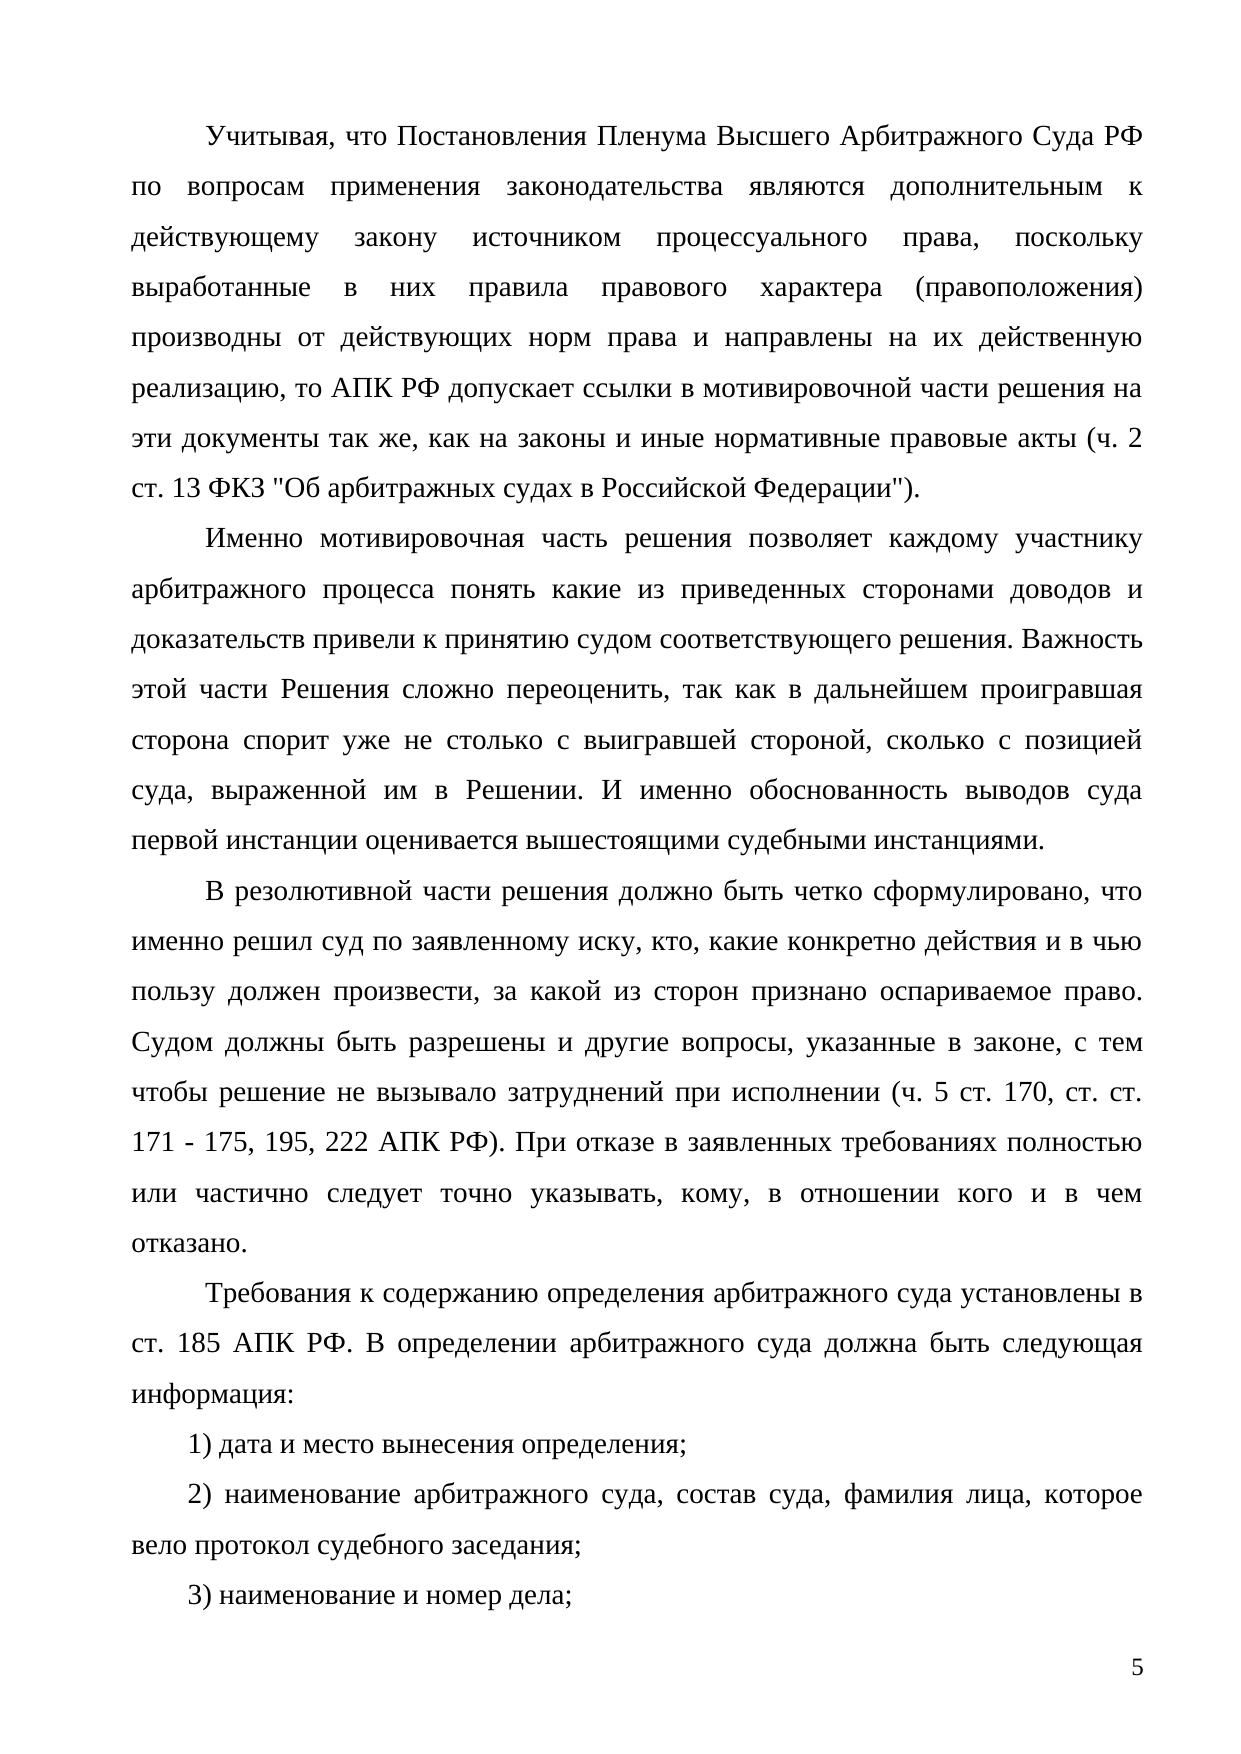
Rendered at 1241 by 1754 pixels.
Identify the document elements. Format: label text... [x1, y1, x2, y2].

text 3) наименование и номер дела; [131, 1577, 1144, 1611]
text В резолютивной части решения должно быть четко сформулировано, что именно решил суд по заявленному иску, кто, какие конкретно действия и в чью пользу должен произвести, за какой из сторон признано оспариваемое право. Судом должны быть разрешены и другие вопросы, указанные в законе, с тем чтобы решение не вызывало затруднений при исполнении (ч. 5 ст. 170, ст. ст. 171 - 175, 195, 222 АПК РФ). При отказе в заявленных требованиях полностью или частично следует точно указывать, кому, в отношении кого и в чем отказано. [131, 873, 1144, 1258]
text 1) дата и место вынесения определения; [131, 1426, 1144, 1460]
text 2) наименование арбитражного суда, состав суда, фамилия лица, которое вело протокол судебного заседания; [131, 1477, 1144, 1560]
text Требования к содержанию определения арбитражного суда установлены в ст. 185 АПК РФ. В определении арбитражного суда должна быть следующая информация: [131, 1275, 1144, 1409]
text Именно мотивировочная часть решения позволяет каждому участнику арбитражного процесса понять какие из приведенных сторонами доводов и доказательств привели к принятию судом соответствующего решения. Важность этой части Решения сложно переоценить, так как в дальнейшем проигравшая сторона спорит уже не столько с выигравшей стороной, сколько с позицией суда, выраженной им в Решении. И именно обоснованность выводов суда первой инстанции оценивается вышестоящими судебными инстанциями. [131, 521, 1144, 856]
text Учитывая, что Постановления Пленума Высшего Арбитражного Суда РФ по вопросам применения законодательства являются дополнительным к действующему закону источником процессуального права, поскольку выработанные в них правила правового характера (правоположения) производны от действующих норм права и направлены на их действенную реализацию, то АПК РФ допускает ссылки в мотивировочной части решения на эти документы так же, как на законы и иные нормативные правовые акты (ч. 2 ст. 13 ФКЗ "Об арбитражных судах в Российской Федерации"). [131, 118, 1144, 504]
